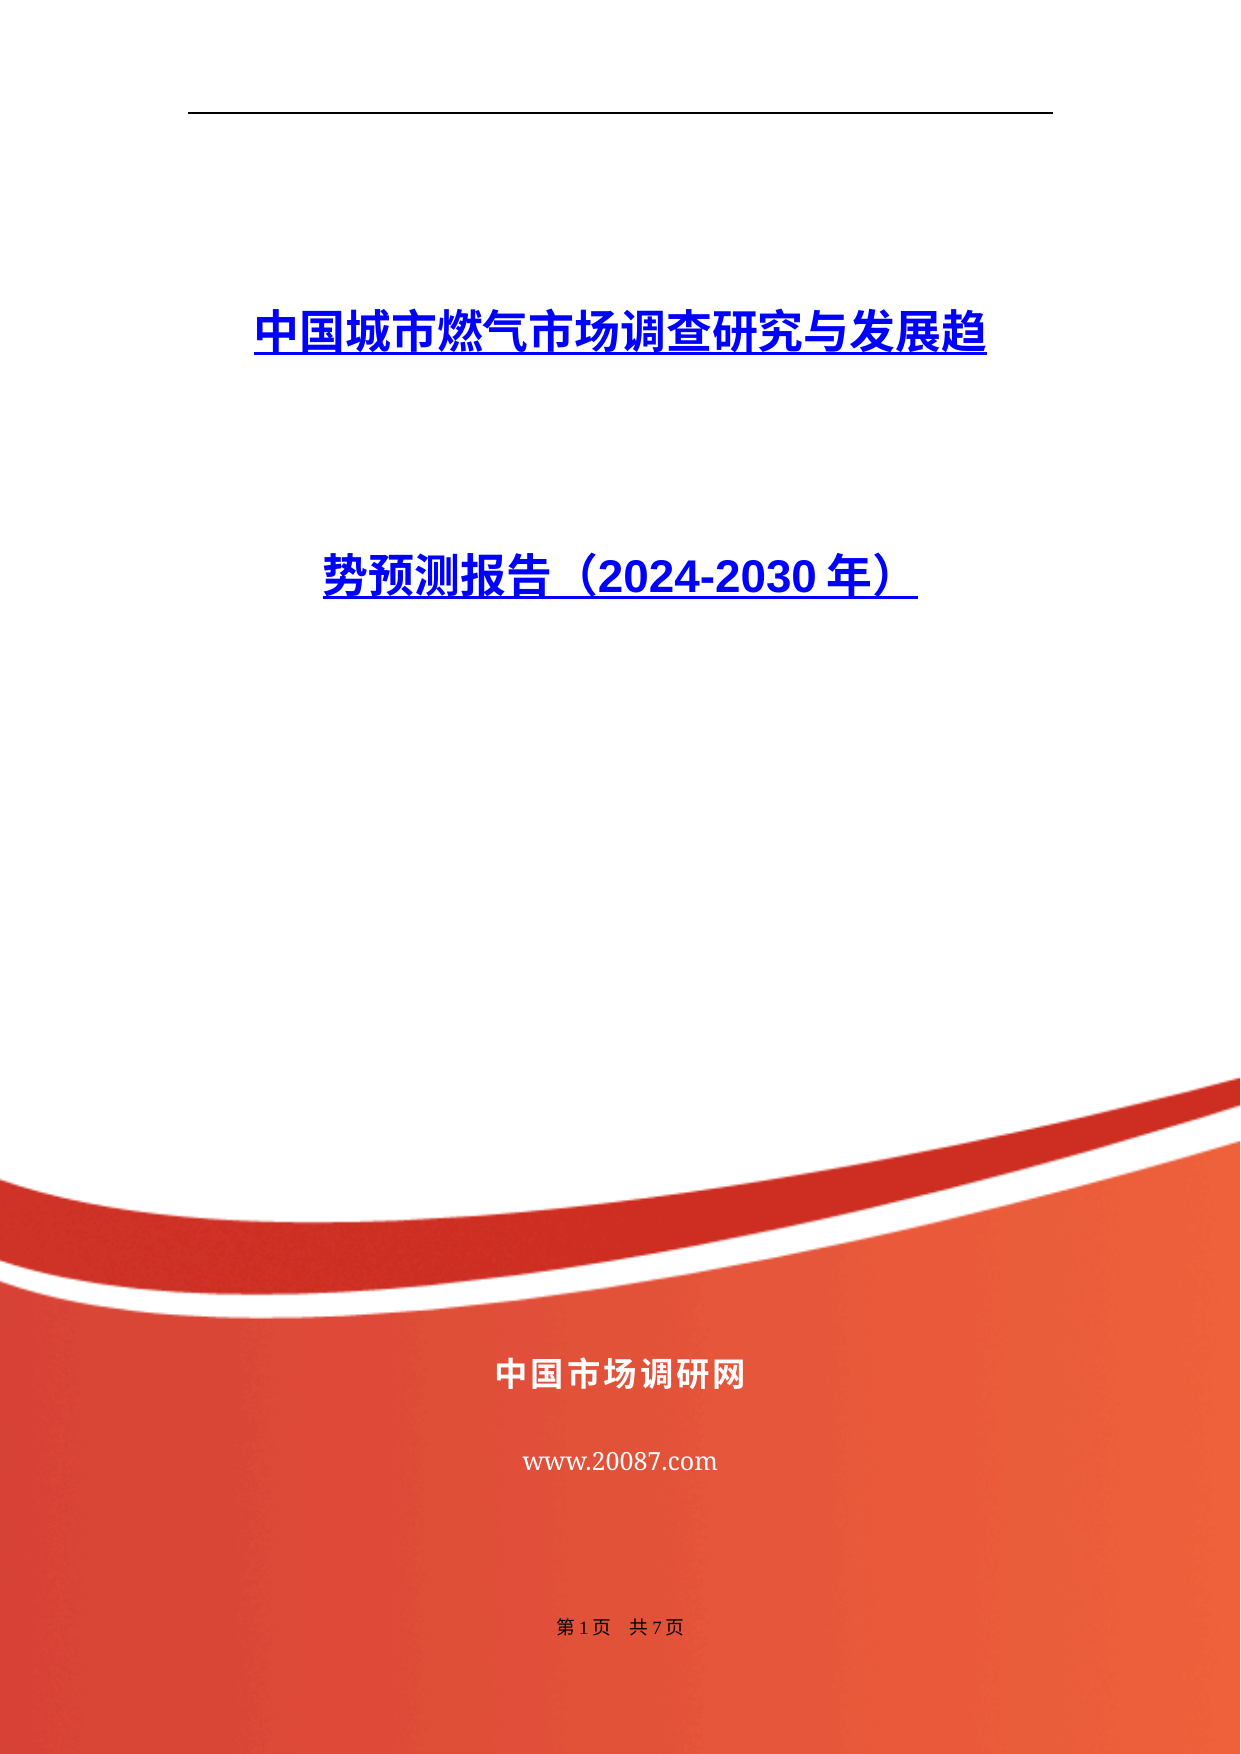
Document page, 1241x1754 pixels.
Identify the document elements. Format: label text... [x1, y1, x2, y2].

text www.20087.com [187, 1428, 1053, 1493]
picture [0, 1006, 1241, 1754]
table_header 中国城市燃气市场调查研究与发展趋势预测报告（2024-2030年） [188, 207, 1053, 773]
subtitle 中国市场调研网 [187, 1339, 1053, 1404]
